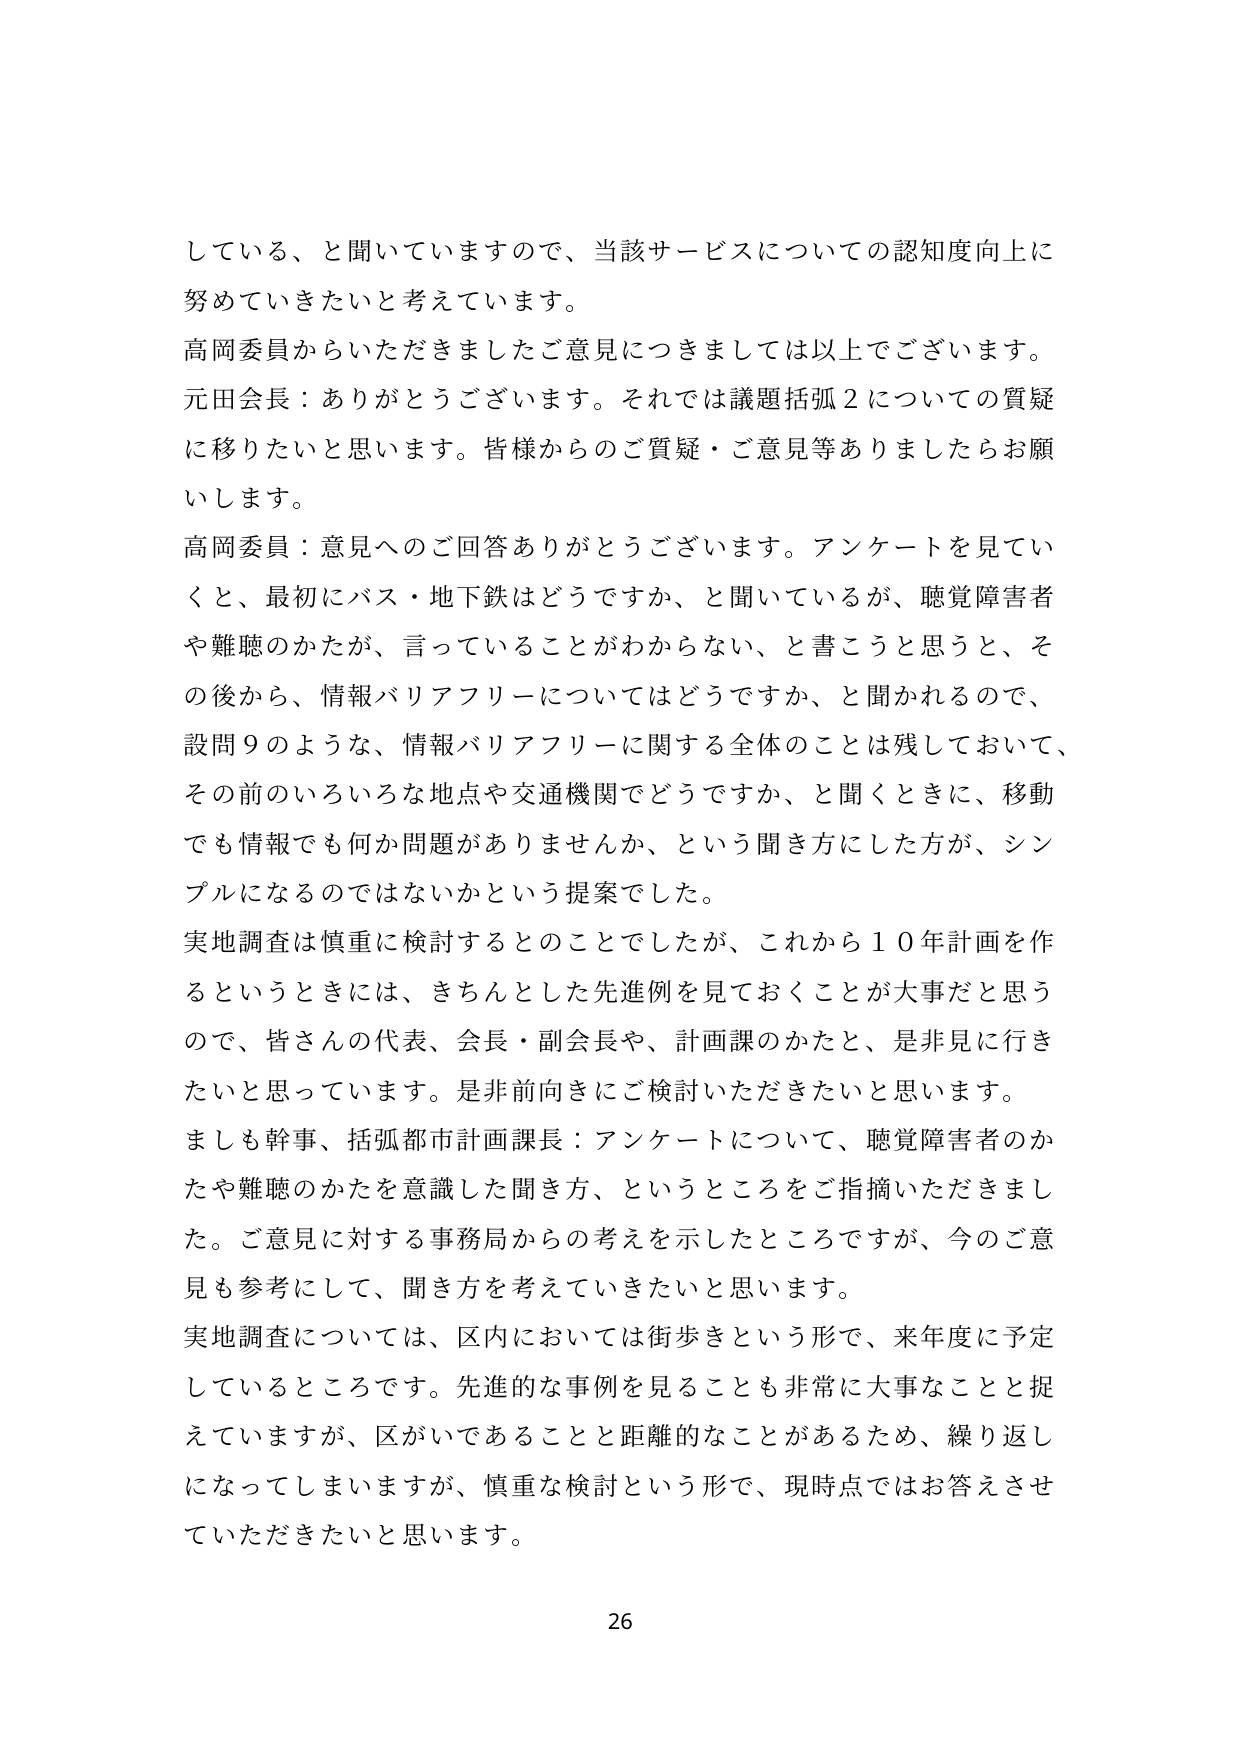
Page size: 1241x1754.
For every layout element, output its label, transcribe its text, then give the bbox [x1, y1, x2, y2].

text ましも幹事、括弧都市計画課長：アンケートについて、聴覚障害者のかたや難聴のかたを意識した聞き方、というところをご指摘いただきました。ご意見に対する事務局からの考えを示したところですが、今のご意見も参考にして、聞き方を考えていきたいと思います。 [183, 1114, 1057, 1311]
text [183, 225, 1057, 324]
text 高岡委員からいただきましたご意見につきましては以上でございます。 [183, 324, 1057, 373]
text 実地調査については、区内においては街歩きという形で、来年度に予定しているところです。先進的な事例を見ることも非常に大事なことと捉えていますが、区がいであることと距離的なことがあるため、繰り返しになってしまいますが、慎重な検討という形で、現時点ではお答えさせていただきたいと思います。 [183, 1311, 1057, 1558]
text 元田会長：ありがとうございます。それでは議題括弧２についての質疑に移りたいと思います。皆様からのご質疑・ご意見等ありましたらお願いします。 [183, 373, 1057, 521]
text 高岡委員：意見へのご回答ありがとうございます。アンケートを見ていくと、最初にバス・地下鉄はどうですか、と聞いているが、聴覚障害者や難聴のかたが、言っていることがわからない、と書こうと思うと、その後から、情報バリアフリーについてはどうですか、と聞かれるので、設問９のような、情報バリアフリーに関する全体のことは残しておいて、その前のいろいろな地点や交通機関でどうですか、と聞くときに、移動でも情報でも何か問題がありませんか、という聞き方にした方が、シンプルになるのではないかという提案でした。 [183, 521, 1057, 916]
text 実地調査は慎重に検討するとのことでしたが、これから１０年計画を作るというときには、きちんとした先進例を見ておくことが大事だと思うので、皆さんの代表、会長・副会長や、計画課のかたと、是非見に行きたいと思っています。是非前向きにご検討いただきたいと思います。 [183, 916, 1057, 1114]
